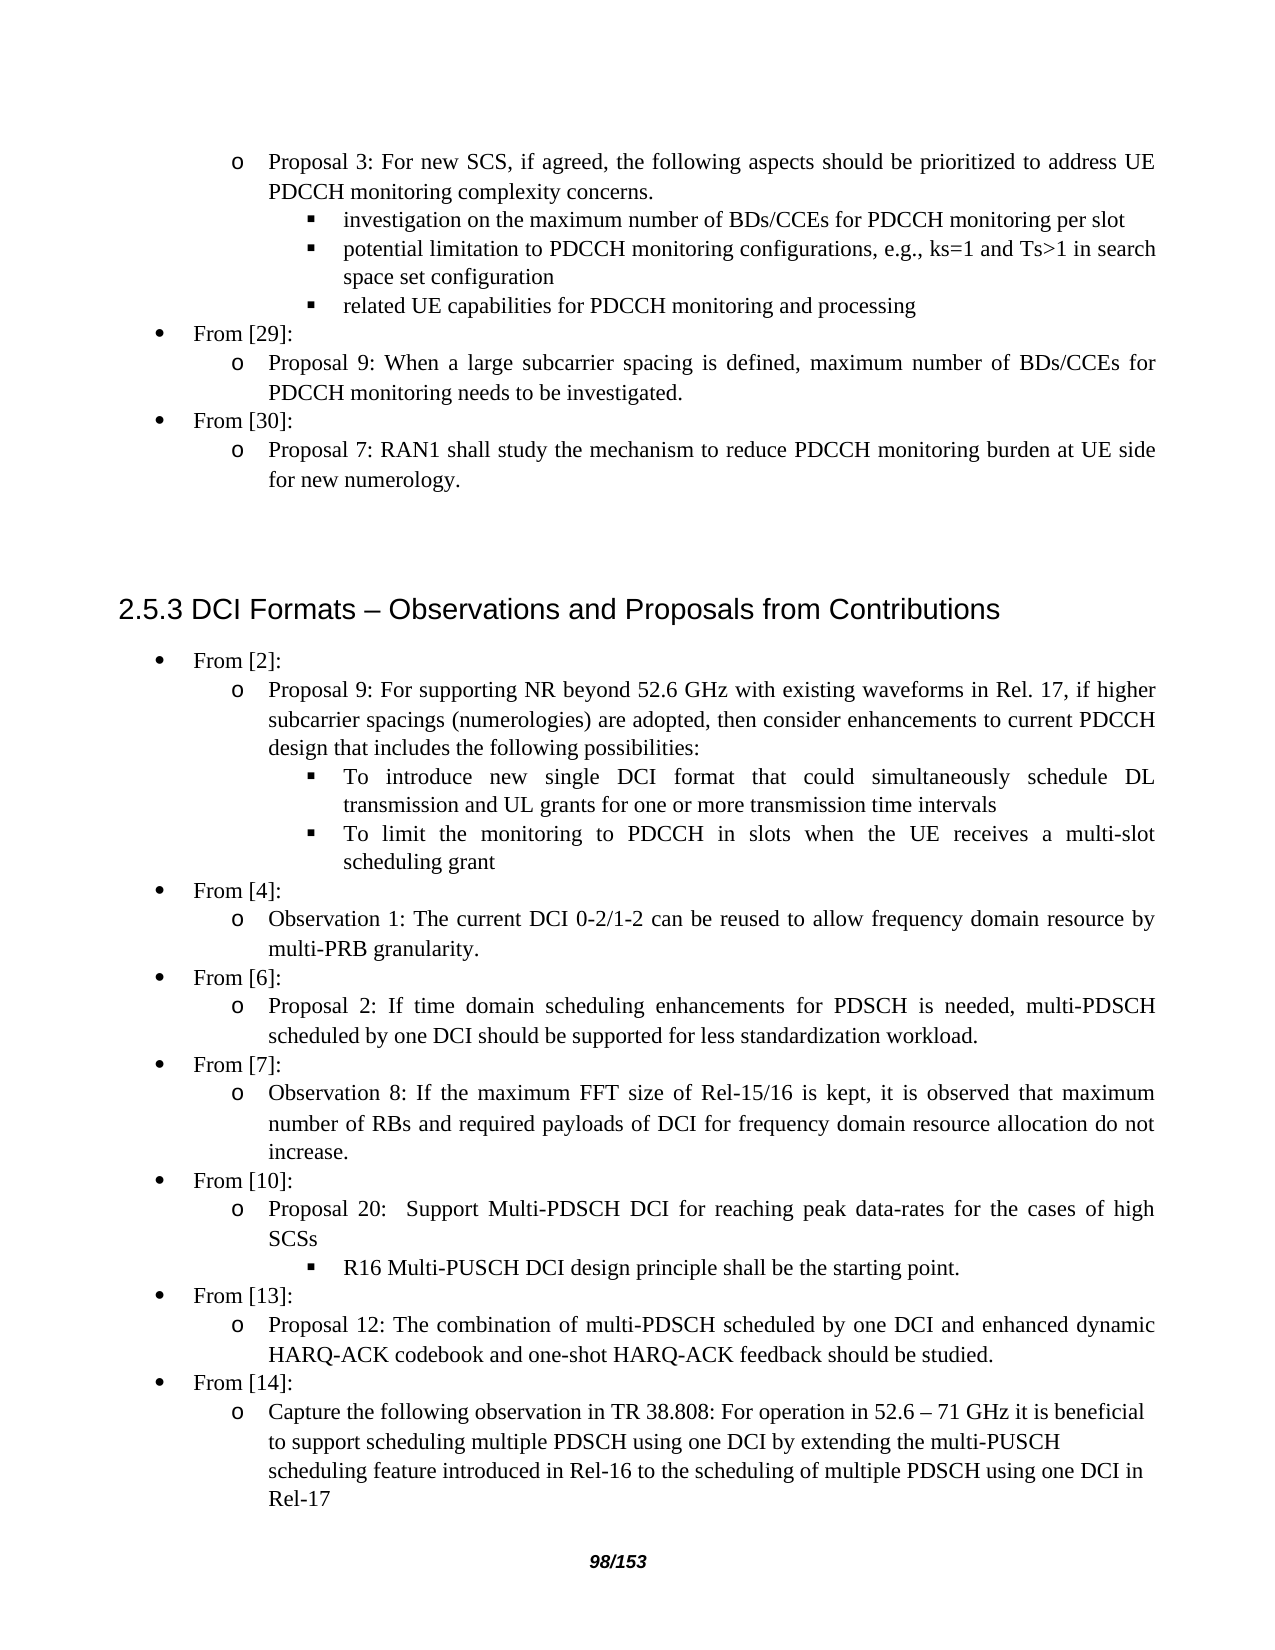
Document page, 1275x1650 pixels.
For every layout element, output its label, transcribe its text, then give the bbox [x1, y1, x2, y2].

list From [4]: [156, 877, 1157, 903]
list Observation 1: The current DCI 0-2/1-2 can be reused to allow frequency domain resource by multi-PRB granularity. [231, 905, 1157, 962]
list To introduce new single DCI format that could simultaneously schedule DL transmission and UL grants for one or more transmission time intervals [306, 763, 1157, 818]
list From [6]: [156, 964, 1157, 990]
list Proposal 7: RAN1 shall study the mechanism to reduce PDCCH monitoring burden at UE side for new numerology. [231, 436, 1157, 492]
list related UE capabilities for PDCCH monitoring and processing [306, 292, 1157, 318]
list From [7]: [156, 1051, 1157, 1077]
list Capture the following observation in TR 38.808: For operation in 52.6 – 71 GHz it is beneficial to support scheduling multiple PDSCH using one DCI by extending the multi-PUSCH scheduling feature introduced in Rel-16 to the scheduling of multiple PDSCH using one DCI in Rel-17 [231, 1398, 1157, 1511]
list potential limitation to PDCCH monitoring configurations, e.g., ks=1 and Ts>1 in search space set configuration [306, 235, 1157, 290]
list From [10]: [156, 1167, 1157, 1193]
list Proposal 9: For supporting NR beyond 52.6 GHz with existing waveforms in Rel. 17, if higher subcarrier spacings (numerologies) are adopted, then consider enhancements to current PDCCH design that includes the following possibilities: [231, 676, 1157, 761]
list From [30]: [156, 407, 1157, 434]
list Proposal 20: Support Multi-PDSCH DCI for reaching peak data-rates for the cases of high SCSs [231, 1195, 1157, 1252]
list Observation 8: If the maximum FFT size of Rel-15/16 is kept, it is observed that maximum number of RBs and required payloads of DCI for frequency domain resource allocation do not increase. [231, 1079, 1157, 1164]
list From [29]: [156, 320, 1157, 347]
list R16 Multi-PUSCH DCI design principle shall be the starting point. [306, 1254, 1157, 1280]
subtitle 2.5.3 DCI Formats – Observations and Proposals from Contributions [118, 592, 1157, 626]
list From [13]: [156, 1282, 1157, 1309]
list Proposal 9: When a large subcarrier spacing is defined, maximum number of BDs/CCEs for PDCCH monitoring needs to be investigated. [231, 349, 1157, 405]
list investigation on the maximum number of BDs/CCEs for PDCCH monitoring per slot [306, 206, 1157, 233]
list From [2]: [156, 647, 1157, 674]
list Proposal 3: For new SCS, if agreed, the following aspects should be prioritized to address UE PDCCH monitoring complexity concerns. [231, 148, 1157, 204]
list Proposal 2: If time domain scheduling enhancements for PDSCH is needed, multi-PDSCH scheduled by one DCI should be supported for less standardization workload. [231, 992, 1157, 1049]
list From [14]: [156, 1369, 1157, 1396]
list Proposal 12: The combination of multi-PDSCH scheduled by one DCI and enhanced dynamic HARQ-ACK codebook and one-shot HARQ-ACK feedback should be studied. [231, 1311, 1157, 1367]
list To limit the monitoring to PDCCH in slots when the UE receives a multi-slot scheduling grant [306, 820, 1157, 874]
